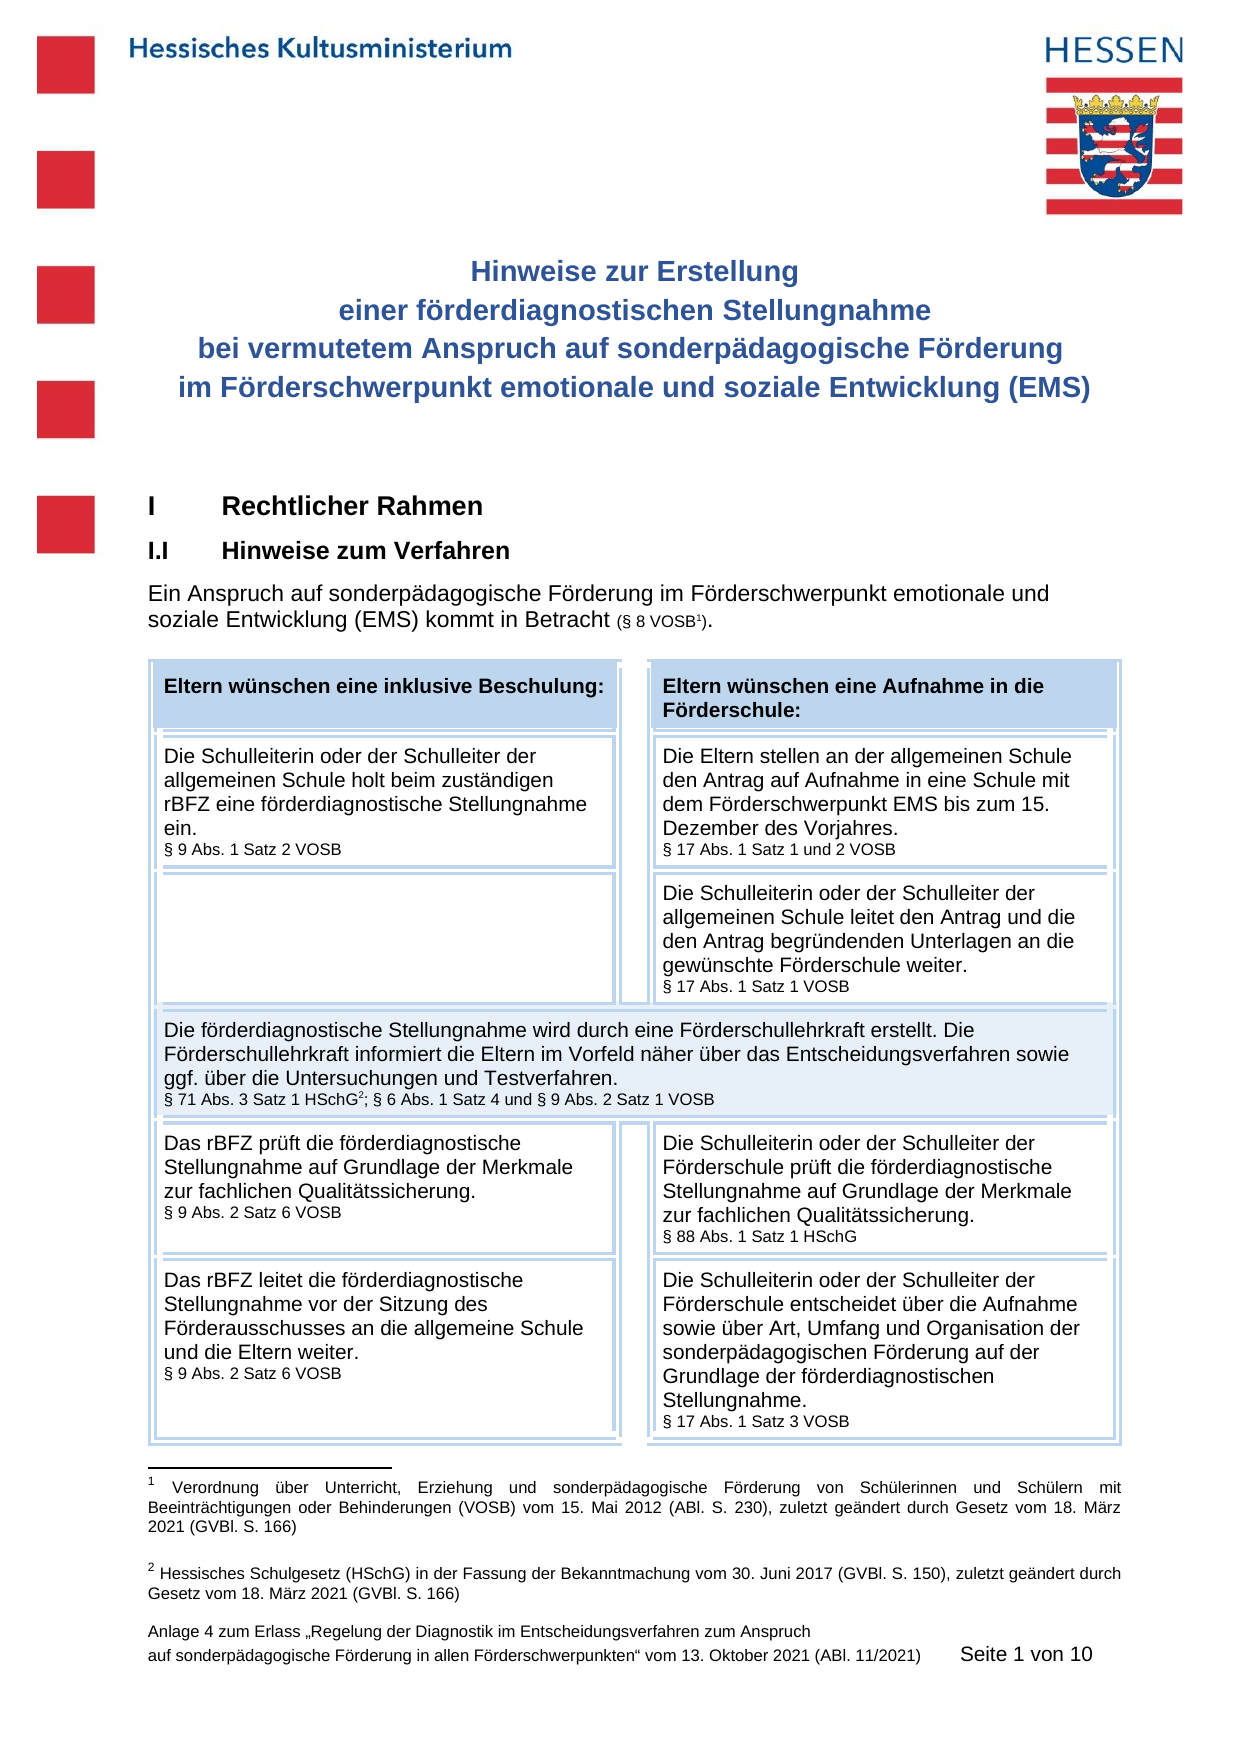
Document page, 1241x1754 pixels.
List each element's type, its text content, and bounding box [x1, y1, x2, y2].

table_cell Die Schulleiterin oder der Schulleiter der Förderschule prüft die förderdiagnostische Stellungnahme auf Grundlage der Merkmale zur fachlichen Qualitätssicherung. § 88 Abs. 1 Satz 1 HSchG [651, 1115, 1117, 1252]
table_cell Die Schulleiterin oder der Schulleiter der allgemeinen Schule holt beim zuständigen rBFZ eine förderdiagnostische Stellungnahme ein. § 9 Abs. 1 Satz 2 VOSB [153, 729, 617, 865]
table_cell Die förderdiagnostische Stellungnahme wird durch eine Förderschullehrkraft erstellt. Die Förderschullehrkraft informiert die Eltern im Vorfeld näher über das Entscheidungsverfahren sowie ggf. über die Untersuchungen und Testverfahren. § 71 Abs. 3 Satz 1 HSchG; § 6 Abs. 1 Satz 4 und § 9 Abs. 2 Satz 1 VOSB [153, 1002, 1117, 1115]
text einer förderdiagnostischen Stellungnahme [148, 293, 1122, 326]
table_cell [153, 865, 617, 1002]
table_cell Die Schulleiterin oder der Schulleiter der allgemeinen Schule leitet den Antrag und die den Antrag begründenden Unterlagen an die gewünschte Förderschule weiter. § 17 Abs. 1 Satz 1 VOSB [651, 865, 1117, 1002]
table_cell Das rBFZ leitet die förderdiagnostische Stellungnahme vor der Sitzung des Förderausschusses an die allgemeine Schule und die Eltern weiter. § 9 Abs. 2 Satz 6 VOSB [153, 1252, 617, 1437]
text I.I Hinweise zum Verfahren [148, 536, 1122, 565]
picture [37, 25, 1183, 558]
text Ein Anspruch auf sonderpädagogische Förderung im Förderschwerpunkt emotionale und soziale Entwicklung (EMS) kommt in Betracht (§ 8 VOSB). [148, 579, 1122, 659]
text bei vermutetem Anspruch auf sonderpädagogische Förderung im Förderschwerpunkt emotionale und soziale Entwicklung (EMS) [148, 331, 1122, 403]
table_header [617, 659, 651, 1002]
table_cell Das rBFZ prüft die förderdiagnostische Stellungnahme auf Grundlage der Merkmale zur fachlichen Qualitätssicherung. § 9 Abs. 2 Satz 6 VOSB [153, 1115, 617, 1252]
text Hinweise zur Erstellung [148, 254, 1122, 288]
table_header Eltern wünschen eine inklusive Beschulung: [153, 662, 617, 728]
table_cell Die Schulleiterin oder der Schulleiter der Förderschule entscheidet über die Aufnahme sowie über Art, Umfang und Organisation der sonderpädagogischen Förderung auf der Grundlage der förderdiagnostischen Stellungnahme. § 17 Abs. 1 Satz 3 VOSB [651, 1252, 1117, 1437]
table_header Eltern wünschen eine Aufnahme in die Förderschule: [651, 662, 1117, 728]
table_cell Die Eltern stellen an der allgemeinen Schule den Antrag auf Aufnahme in eine Schule mit dem Förderschwerpunkt EMS bis zum 15. Dezember des Vorjahres. § 17 Abs. 1 Satz 1 und 2 VOSB [651, 729, 1117, 865]
table_cell [617, 1118, 651, 1437]
text I Rechtlicher Rahmen [148, 490, 1122, 521]
